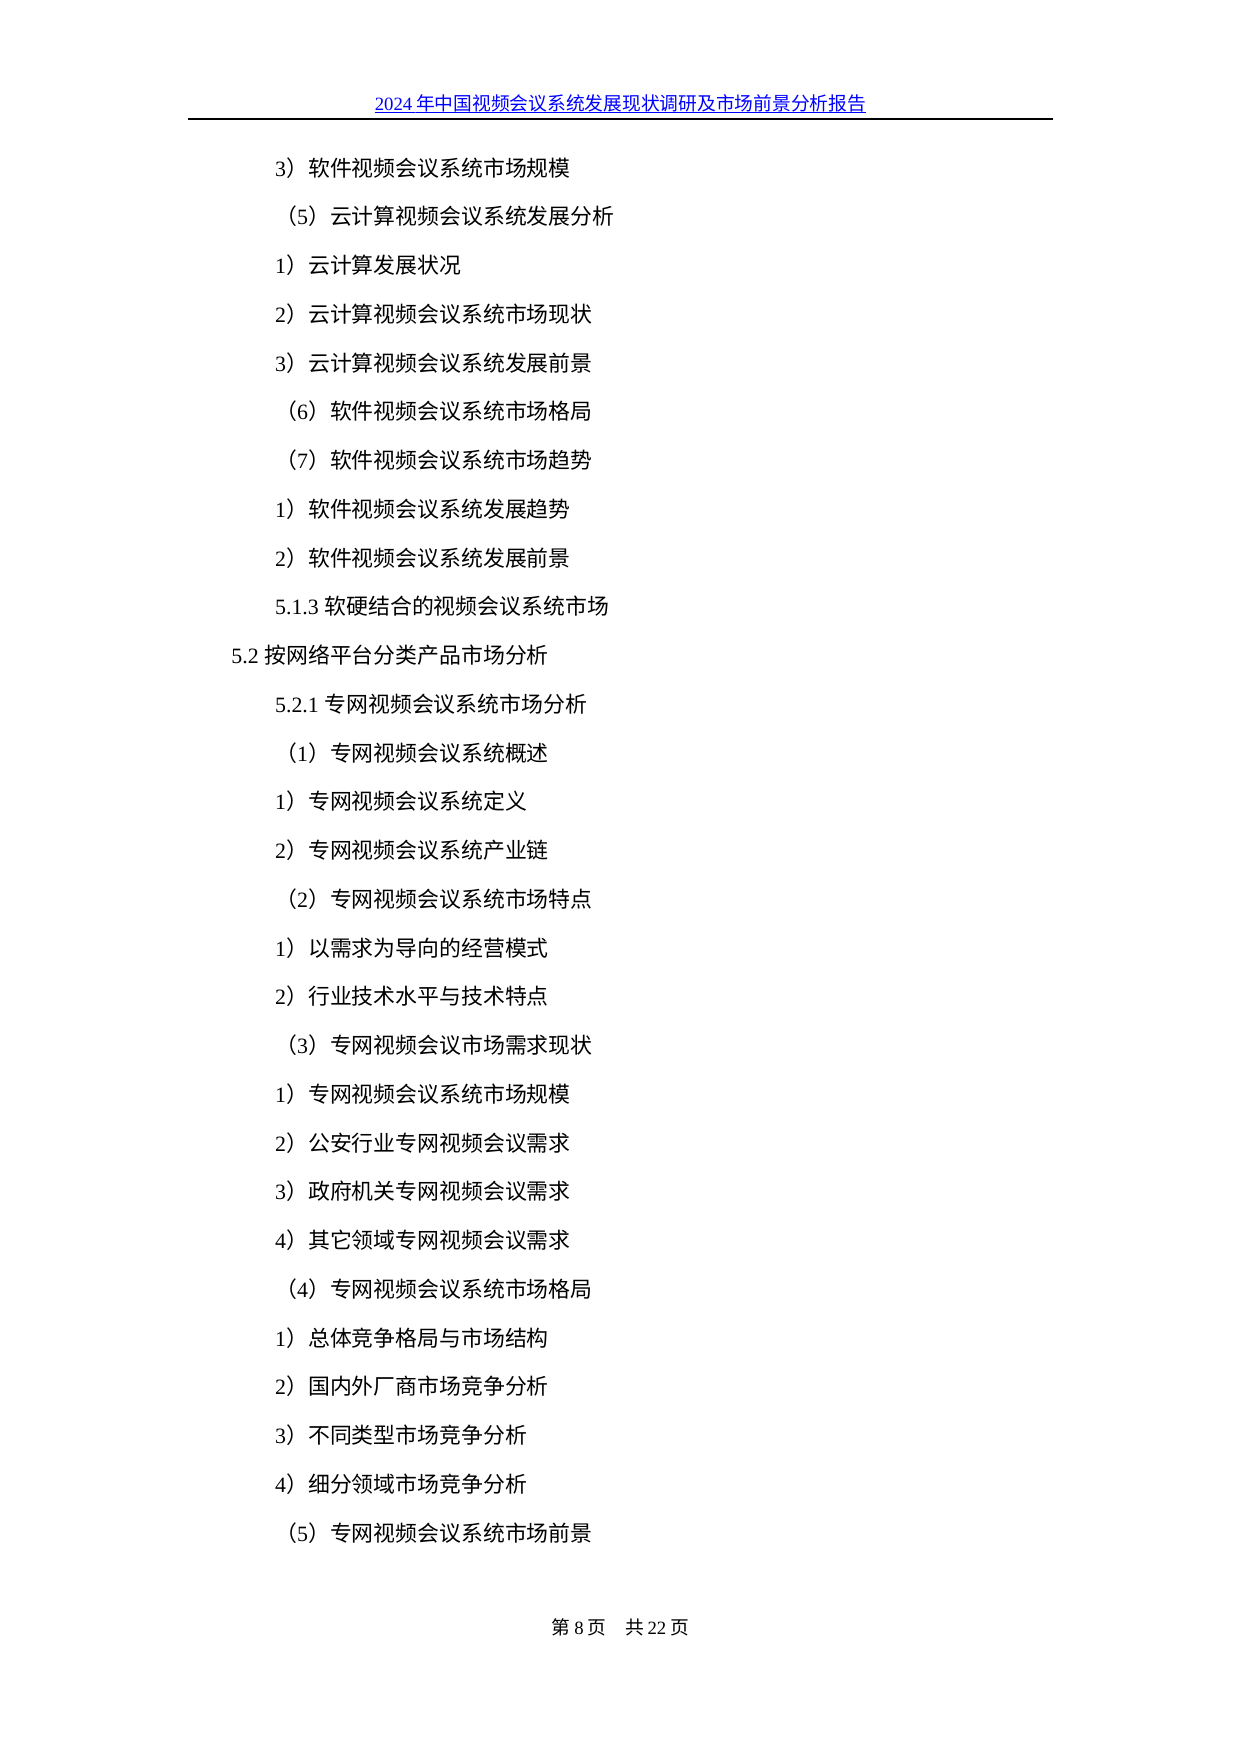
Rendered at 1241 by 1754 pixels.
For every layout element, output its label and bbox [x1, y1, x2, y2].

text [187, 150, 1053, 1548]
